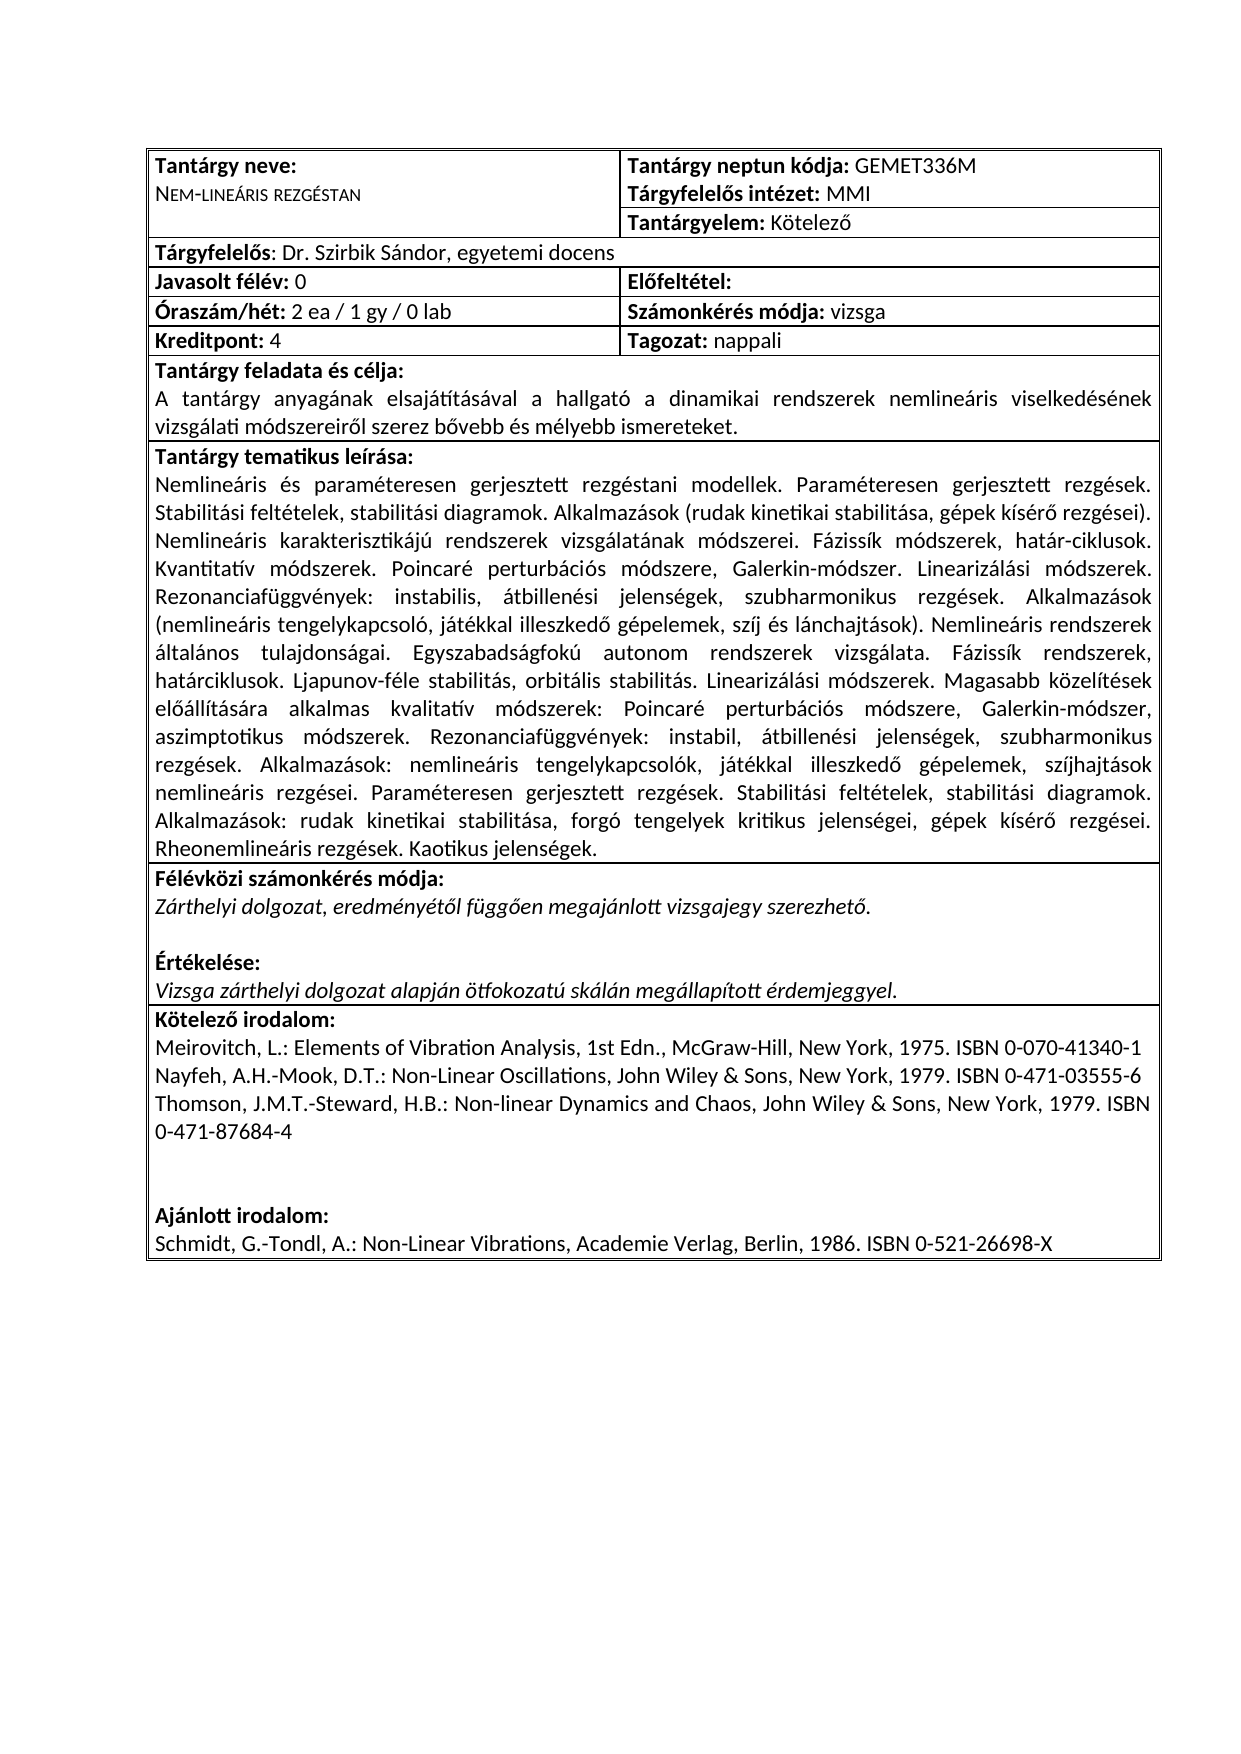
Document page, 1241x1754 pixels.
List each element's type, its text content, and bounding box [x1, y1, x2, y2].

table_cell Félévközi számonkérés módja: Zárthelyi dolgozat, eredményétől függően megajánlott vizsgajegy szerezhető. Értékelése: Vizsga zárthelyi dolgozat alapján ötfokozatú skálán megállapított érdemjeggyel. [149, 864, 1159, 1004]
table_header Tantárgy neptun kódja: GEMET336M Tárgyfelelős intézet: MMI [621, 151, 1159, 207]
table_cell Tantárgyelem: Kötelező [621, 208, 1159, 236]
table_cell Kötelező irodalom: Meirovitch, L.: Elements of Vibration Analysis, 1st Edn., McGraw-Hill, New York, 1975. ISBN 0-070-41340-1 Nayfeh, A.H.-Mook, D.T.: Non-Linear Oscillations, John Wiley & Sons, New York, 1979. ISBN 0-471-03555-6 Thomson, J.M.T.-Steward, H.B.: Non-linear Dynamics and Chaos, John Wiley & Sons, New York, 1979. ISBN 0-471-87684-4 Ajánlott irodalom: Schmidt, G.-Tondl, A.: Non-Linear Vibrations, Academie Verlag, Berlin, 1986. ISBN 0-521-26698-X [149, 1006, 1159, 1258]
table_cell Előfeltétel: [621, 268, 1159, 296]
table_cell Tantárgy feladata és célja: A tantárgy anyagának elsajátításával a hallgató a dinamikai rendszerek nemlineáris viselkedésének vizsgálati módszereiről szerez bővebb és mélyebb ismereteket. [149, 356, 1159, 440]
table_cell Tagozat: nappali [621, 327, 1159, 355]
table_cell Kreditpont: 4 [149, 327, 619, 355]
table_cell Számonkérés módja: vizsga [621, 297, 1159, 325]
table_cell Javasolt félév: 0 [149, 268, 619, 296]
table_cell Óraszám/hét: 2 ea / 1 gy / 0 lab [149, 297, 619, 325]
table_header Tantárgy neve: Nem-lineáris rezgéstan [149, 151, 619, 236]
table_cell Tantárgy tematikus leírása: Nemlineáris és paraméteresen gerjesztett rezgéstani modellek. Paraméteresen gerjesztett rezgések. Stabilitási feltételek, stabilitási diagramok. Alkalmazások (rudak kinetikai stabilitása, gépek kísérő rezgései). Nemlineáris karakterisztikájú rendszerek vizsgálatának módszerei. Fázissík módszerek, határ-ciklusok. Kvantitatív módszerek. Poincaré perturbáci­ós módszere, Galerkin-módszer. Linearizálási módszerek. Rezonanciafüggvények: instabilis, átbillenési jelenségek, szubharmonikus rezgések. Alkalmazások (nemlineáris tengelykapcsoló, játékkal illeszkedő gépelemek, szíj és lánchajtások). Nemlineáris rendszerek általános tulajdonságai. Egyszabadságfokú autonom rendszerek vizsgálata. Fázissík rendszerek, határciklusok. Ljapunov-féle stabilitás, orbitális stabilitás. Linearizálási módszerek. Magasabb közelítések előállítására alkalmas kvalitatív módszerek: Poincaré perturbációs módszere, Galerkin-módszer, aszimptotikus módszerek. Rezonanciafüggvé­nyek: instabil, átbillenési jelenségek, szubharmonikus rezgések. Alkalmazások: nemlineáris tengelykapcsolók, játékkal illeszkedő gépelemek, szíjhajtások nemlineáris rezgései. Paraméteresen gerjesztett rezgések. Stabilitási feltételek, stabilitási diagramok. Alkalmazások: rudak kinetikai stabilitása, forgó tengelyek kritikus jelenségei, gépek kísérő rezgései. Rheonemlineáris rezgések. Kaotikus jelenségek. [149, 442, 1159, 862]
table_cell Tárgyfelelős: Dr. Szirbik Sándor, egyetemi docens [149, 238, 1159, 266]
